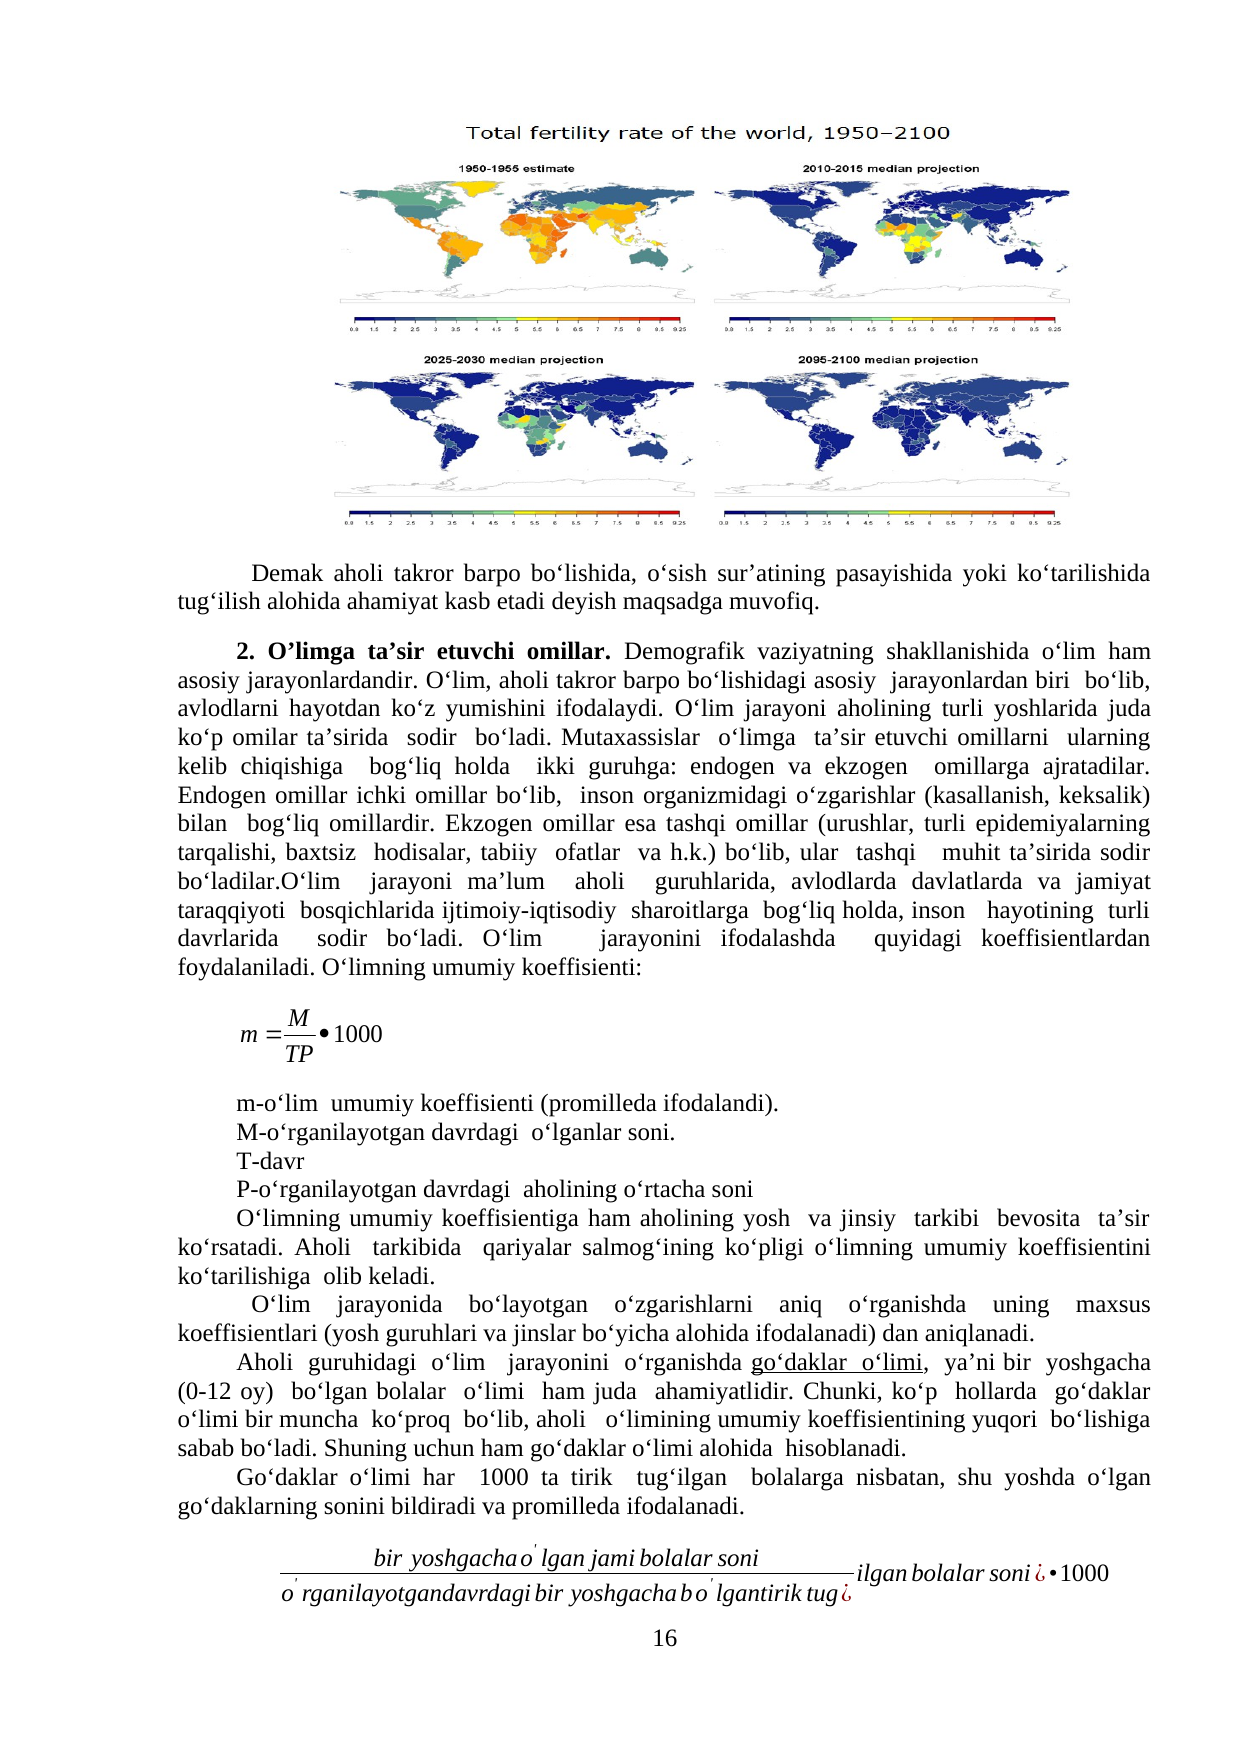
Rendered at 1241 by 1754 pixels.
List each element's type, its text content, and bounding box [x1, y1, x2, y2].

text O‘limning umumiy koeffisientiga ham aholining yosh va jinsiy tarkibi bevosita ta’sir ko‘rsatadi. Aholi tarkibida qariyalar salmog‘ining ko‘pligi o‘limning umumiy koeffisientini ko‘tarilishiga olib keladi. O‘lim jarayonida bo‘layotgan o‘zgarishlarni aniq o‘rganishda uning maxsus koeffisientlari (yosh guruhlari va jinslar bo‘yicha alohida ifodalanadi) dan aniqlanadi. [177, 1203, 1152, 1347]
text P-o‘rganilayotgan davrdagi aholining o‘rtacha soni [177, 1174, 1152, 1203]
text M-o‘rganilayotgan davrdagi o‘lganlar soni. [177, 1117, 1152, 1146]
text Go‘daklar o‘limi har 1000 ta tirik tug‘ilgan bolalarga nisbatan, shu yoshda o‘lgan go‘daklarning sonini bildiradi va promilleda ifodalanadi. [177, 1462, 1152, 1519]
text T-davr [177, 1146, 1152, 1174]
text Demak aholi takror barpo bo‘lishida, o‘sish sur’atining pasayishida yoki ko‘tarilishida tug‘ilish alohida ahamiyat kasb etadi deyish maqsadga muvofiq. [177, 558, 1152, 615]
text Aholi guruhidagi o‘lim jarayonini o‘rganishda go‘daklar o‘limi, ya’ni bir yoshgacha (0-12 oy) bo‘lgan bolalar o‘limi ham juda ahamiyatlidir. Chunki, ko‘p hollarda go‘daklar o‘limi bir muncha ko‘proq bo‘lib, aholi o‘limining umumiy koeffisientining yuqori bo‘lishiga sabab bo‘ladi. Shuning uchun ham go‘daklar o‘limi alohida hisoblanadi. [177, 1347, 1152, 1462]
picture [320, 118, 1083, 537]
text m-o‘lim umumiy koeffisienti (promilleda ifodalandi). [177, 1088, 1152, 1117]
text 2. O’limga ta’sir etuvchi omillar. Demografik vaziyatning shakllanishida o‘lim ham asosiy jarayonlardandir. O‘lim, aholi takror barpo bo‘lishidagi asosiy jarayonlardan biri bo‘lib, avlodlarni hayotdan ko‘z yumishini ifodalaydi. O‘lim jarayoni aholining turli yoshlarida juda ko‘p omilar ta’sirida sodir bo‘ladi. Mutaxassislar o‘limga ta’sir etuvchi omillarni ularning kelib chiqishiga bog‘liq holda ikki guruhga: endogen va ekzogen omillarga ajratadilar. Endogen omillar ichki omillar bo‘lib, inson organizmidagi o‘zgarishlar (kasallanish, keksalik) bilan bog‘liq omillardir. Ekzogen omillar esa tashqi omillar (urushlar, turli epidemiyalarning tarqalishi, baxtsiz hodisalar, tabiiy ofatlar va h.k.) bo‘lib, ular tashqi muhit ta’sirida sodir bo‘ladilar.O‘lim jarayoni ma’lum aholi guruhlarida, avlodlarda davlatlarda va jamiyat taraqqiyoti bosqichlarida ijtimoiy-iqtisodiy sharoitlarga bog‘liq holda, inson hayotining turli davrlarida sodir bo‘ladi. O‘lim jarayonini ifodalashda quyidagi koeffisientlardan foydalaniladi. O‘limning umumiy koeffisienti: [177, 636, 1152, 981]
